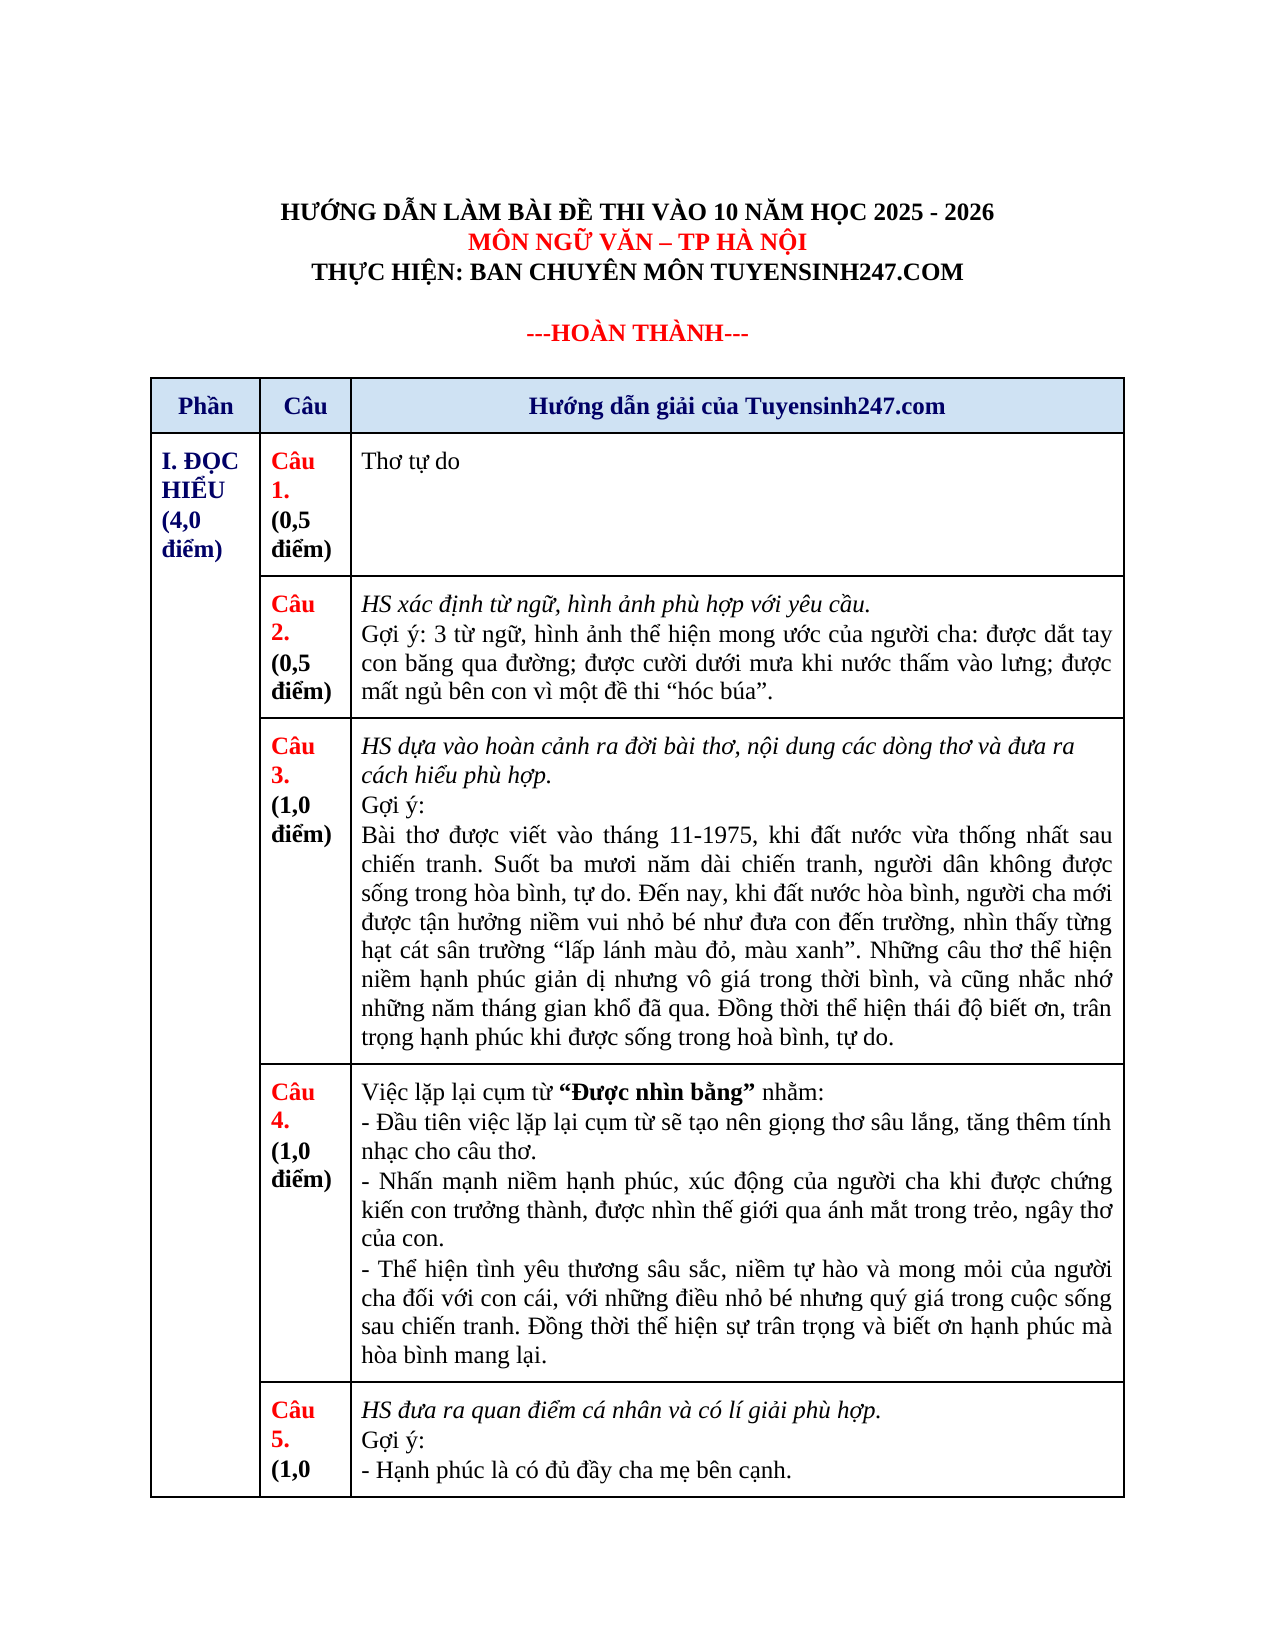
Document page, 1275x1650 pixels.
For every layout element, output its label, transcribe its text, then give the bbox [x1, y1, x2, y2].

text ---HOÀN THÀNH--- [150, 318, 1125, 347]
table_cell HS xác định từ ngữ, hình ảnh phù hợp với yêu cầu. Gợi ý: 3 từ ngữ, hình ảnh thể hiện mong ước của người cha: được dắt tay con băng qua đường; được cười dưới mưa khi nước thấm vào lưng; được mất ngủ bên con vì một đề thi “hóc búa”. [352, 577, 1123, 717]
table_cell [352, 1383, 1123, 1496]
table_cell Việc lặp lại cụm từ “Được nhìn bằng” nhằm: - Đầu tiên việc lặp lại cụm từ sẽ tạo nên giọng thơ sâu lắng, tăng thêm tính nhạc cho câu thơ. - Nhấn mạnh niềm hạnh phúc, xúc động của người cha khi được chứng kiến con trưởng thành, được nhìn thế giới qua ánh mắt trong trẻo, ngây thơ của con. - Thể hiện tình yêu thương sâu sắc, niềm tự hào và mong mỏi của người cha đối với con cái, với những điều nhỏ bé nhưng quý giá trong cuộc sống sau chiến tranh. Đồng thời thể hiện sự trân trọng và biết ơn hạnh phúc mà hòa bình mang lại. [352, 1065, 1123, 1381]
table_header Câu [261, 379, 350, 432]
table_cell Thơ tự do [352, 434, 1123, 574]
table_cell HS dựa vào hoàn cảnh ra đời bài thơ, nội dung các dòng thơ và đưa ra cách hiểu phù hợp. Gợi ý: Bài thơ được viết vào tháng 11-1975, khi đất nước vừa thống nhất sau chiến tranh. Suốt ba mươi năm dài chiến tranh, người dân không được sống trong hòa bình, tự do. Đến nay, khi đất nước hòa bình, người cha mới được tận hưởng niềm vui nhỏ bé như đưa con đến trường, nhìn thấy từng hạt cát sân trường “lấp lánh màu đỏ, màu xanh”. Những câu thơ thể hiện niềm hạnh phúc giản dị nhưng vô giá trong thời bình, và cũng nhắc nhớ những năm tháng gian khổ đã qua. Đồng thời thể hiện thái độ biết ơn, trân trọng hạnh phúc khi được sống trong hoà bình, tự do. [352, 719, 1123, 1063]
table_header Hướng dẫn giải của Tuyensinh247.com [352, 379, 1123, 432]
table_cell Câu 2. (0,5 điểm) [261, 577, 350, 717]
table_cell I. ĐỌC HIỂU (4,0 điểm) [152, 434, 259, 1496]
text MÔN NGỮ VĂN – TP HÀ NỘI [150, 227, 1125, 256]
table_cell Câu 1. (0,5 điểm) [261, 434, 350, 574]
table_cell Câu 5. (1,0 điểm) [261, 1383, 350, 1496]
text HƯỚNG DẪN LÀM BÀI ĐỀ THI VÀO 10 NĂM HỌC 2025 - 2026 [150, 197, 1125, 226]
table_header Phần [152, 379, 259, 432]
table_cell Câu 3. (1,0 điểm) [261, 719, 350, 1063]
text THỰC HIỆN: BAN CHUYÊN MÔN TUYENSINH247.COM [150, 257, 1125, 286]
table_cell Câu 4. (1,0 điểm) [261, 1065, 350, 1381]
